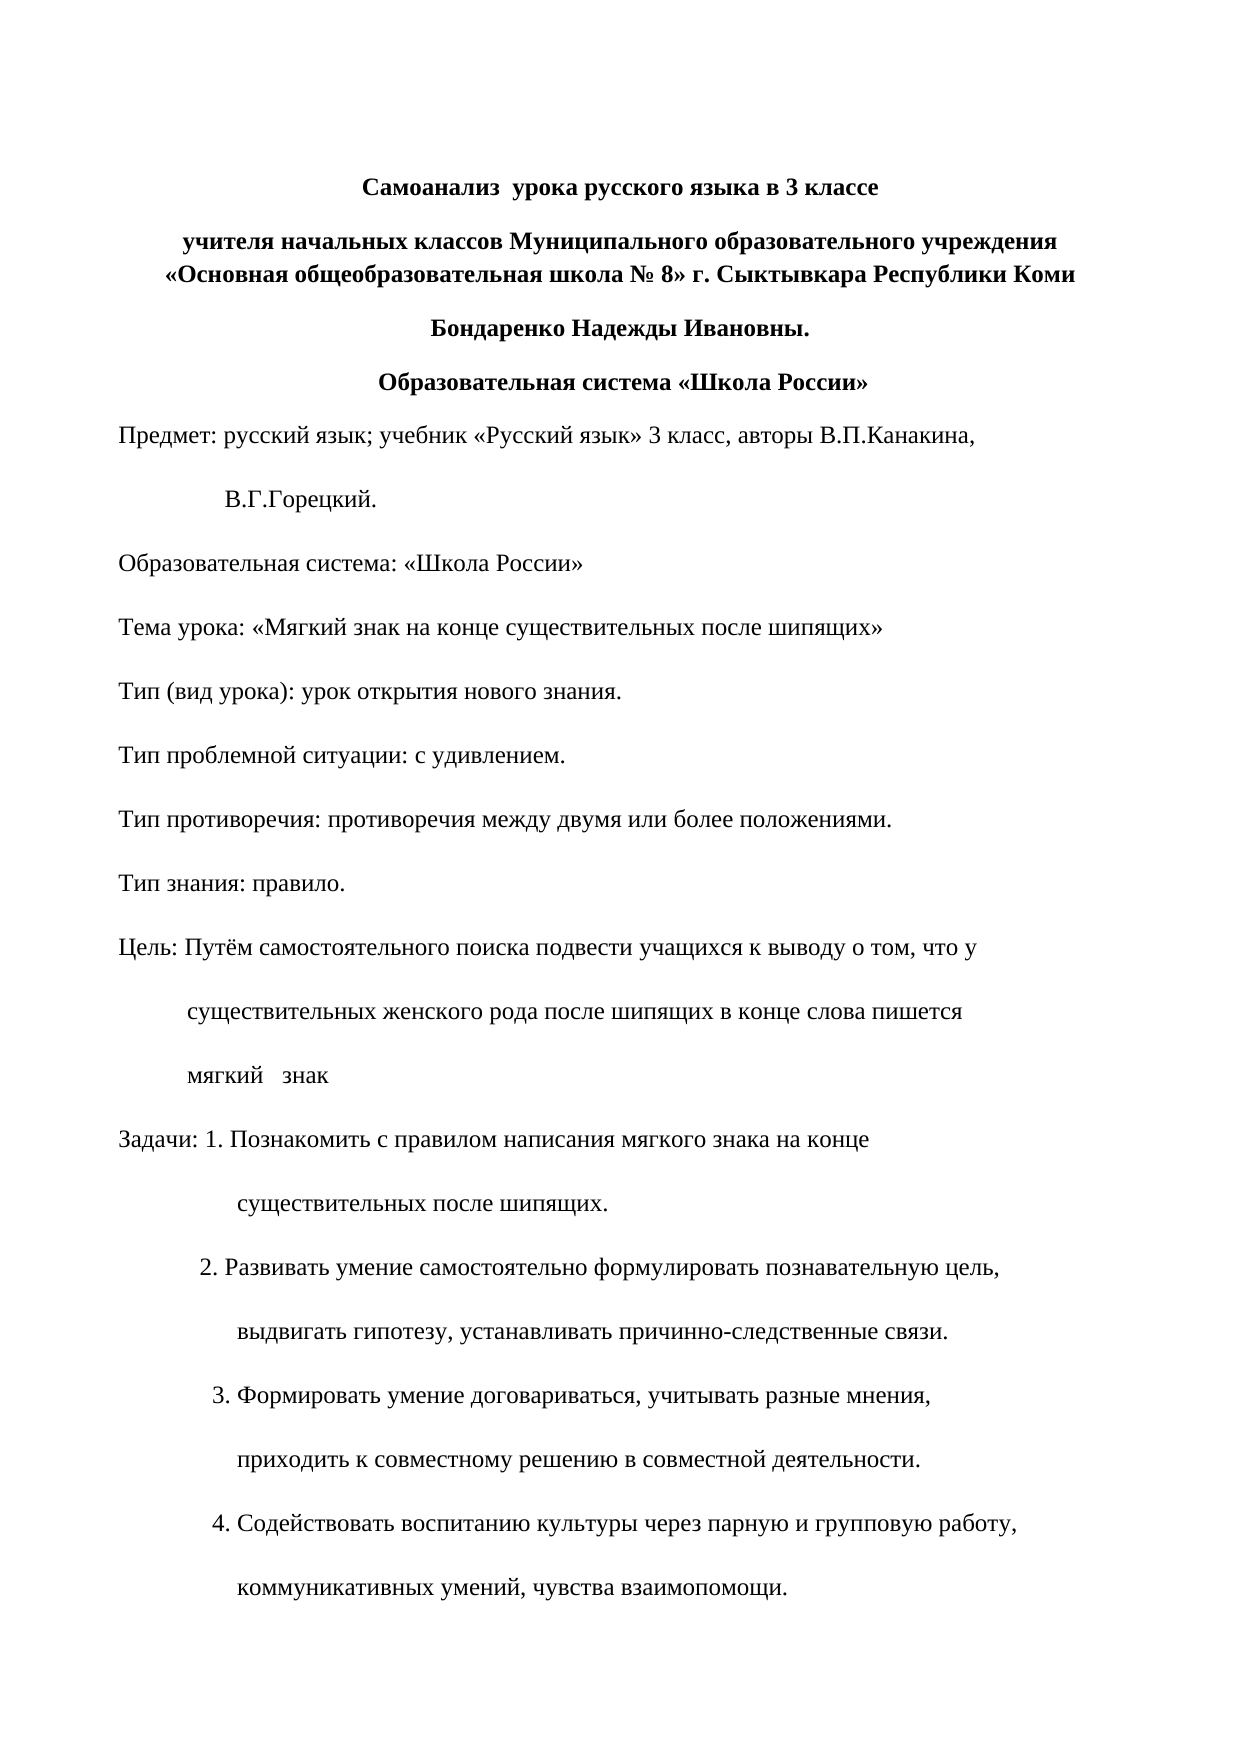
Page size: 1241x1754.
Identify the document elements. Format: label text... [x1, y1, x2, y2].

text 3. Формировать умение договариваться, учитывать разные мнения, [118, 1380, 1122, 1408]
text Образовательная система «Школа России» [118, 367, 1122, 395]
text 4. Содействовать воспитанию культуры через парную и групповую работу, [118, 1508, 1122, 1536]
text Тип знания: правило. [118, 868, 1122, 897]
text выдвигать гипотезу, устанавливать причинно-следственные связи. [118, 1316, 1122, 1344]
text Образовательная система: «Школа России» [118, 548, 1122, 577]
text приходить к совместному решению в совместной деятельности. [118, 1444, 1122, 1472]
text коммуникативных умений, чувства взаимопомощи. [118, 1572, 1122, 1600]
text Цель: Путём самостоятельного поиска подвести учащихся к выводу о том, что у [118, 932, 1122, 961]
text Самоанализ урока русского языка в 3 классе [118, 172, 1122, 201]
text Тип (вид урока): урок открытия нового знания. [118, 676, 1122, 705]
text учителя начальных классов Муниципального образовательного учреждения «Основная общеобразовательная школа № 8» г. Сыктывкара Республики Коми [118, 226, 1122, 288]
text Тип противоречия: противоречия между двумя или более положениями. [118, 804, 1122, 833]
text существительных женского рода после шипящих в конце слова пишется [118, 996, 1122, 1025]
text Предмет: русский язык; учебник «Русский язык» 3 класс, авторы В.П.Канакина, [118, 420, 1122, 449]
text существительных после шипящих. [118, 1188, 1122, 1217]
text Тема урока: «Мягкий знак на конце существительных после шипящих» [118, 612, 1122, 641]
text В.Г.Горецкий. [118, 484, 1122, 513]
text Тип проблемной ситуации: с удивлением. [118, 740, 1122, 769]
text 2. Развивать умение самостоятельно формулировать познавательную цель, [118, 1252, 1122, 1281]
text Бондаренко Надежды Ивановны. [118, 313, 1122, 341]
text мягкий знак [118, 1060, 1122, 1089]
text Задачи: 1. Познакомить с правилом написания мягкого знака на конце [118, 1124, 1122, 1153]
